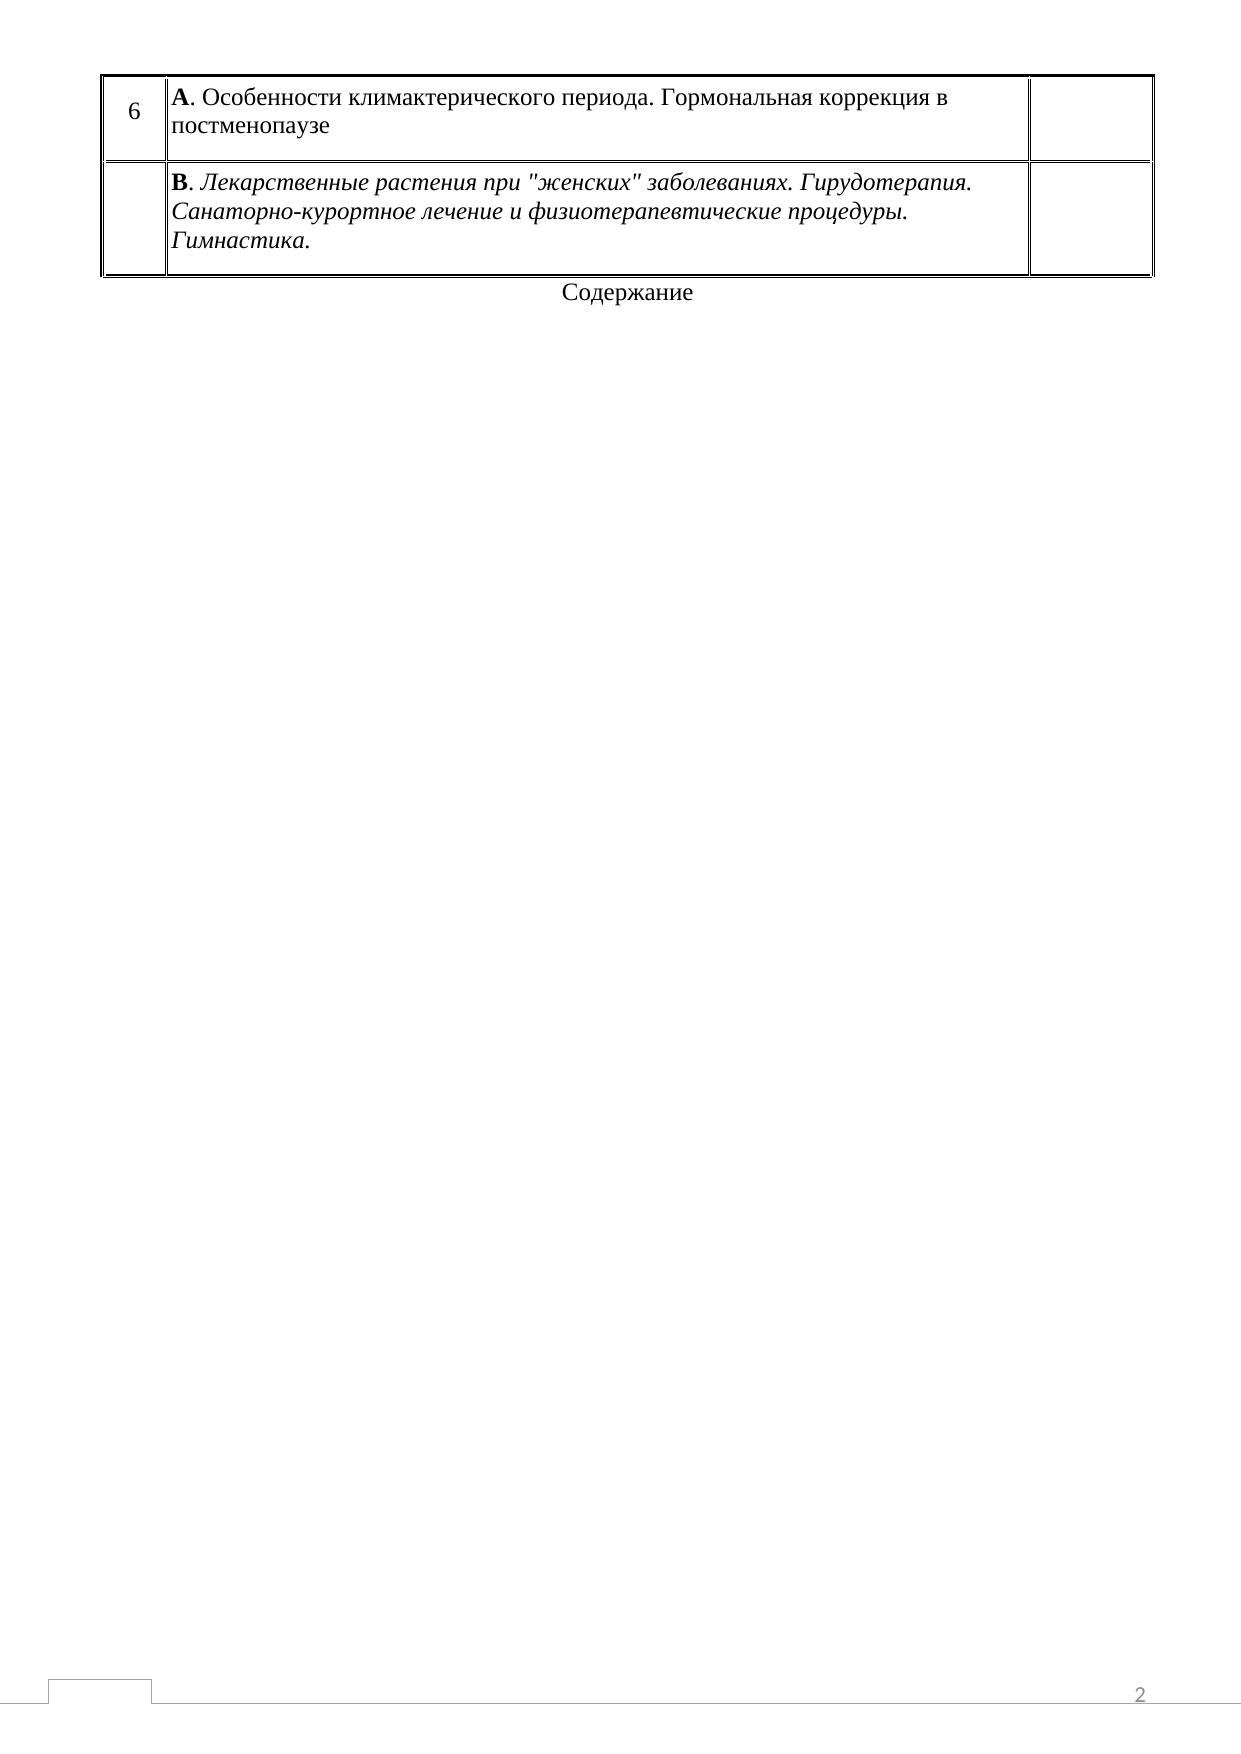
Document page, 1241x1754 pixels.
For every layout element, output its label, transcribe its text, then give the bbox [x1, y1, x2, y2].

table_cell А. Особенности климактерического периода. Гормональная коррекция в постменопаузе [167, 77, 1029, 159]
table_cell [1030, 77, 1152, 159]
table_cell [1031, 160, 1152, 274]
table_cell 6 [104, 77, 167, 159]
text Содержание [74, 277, 1181, 306]
table_cell В. Лекарственные растения при "женских" заболеваниях. Гирудотерапия. Санаторно-курортное лечение и физиотерапевтические процедуры. Гимнастика. [168, 163, 1028, 274]
table_cell [104, 160, 165, 274]
